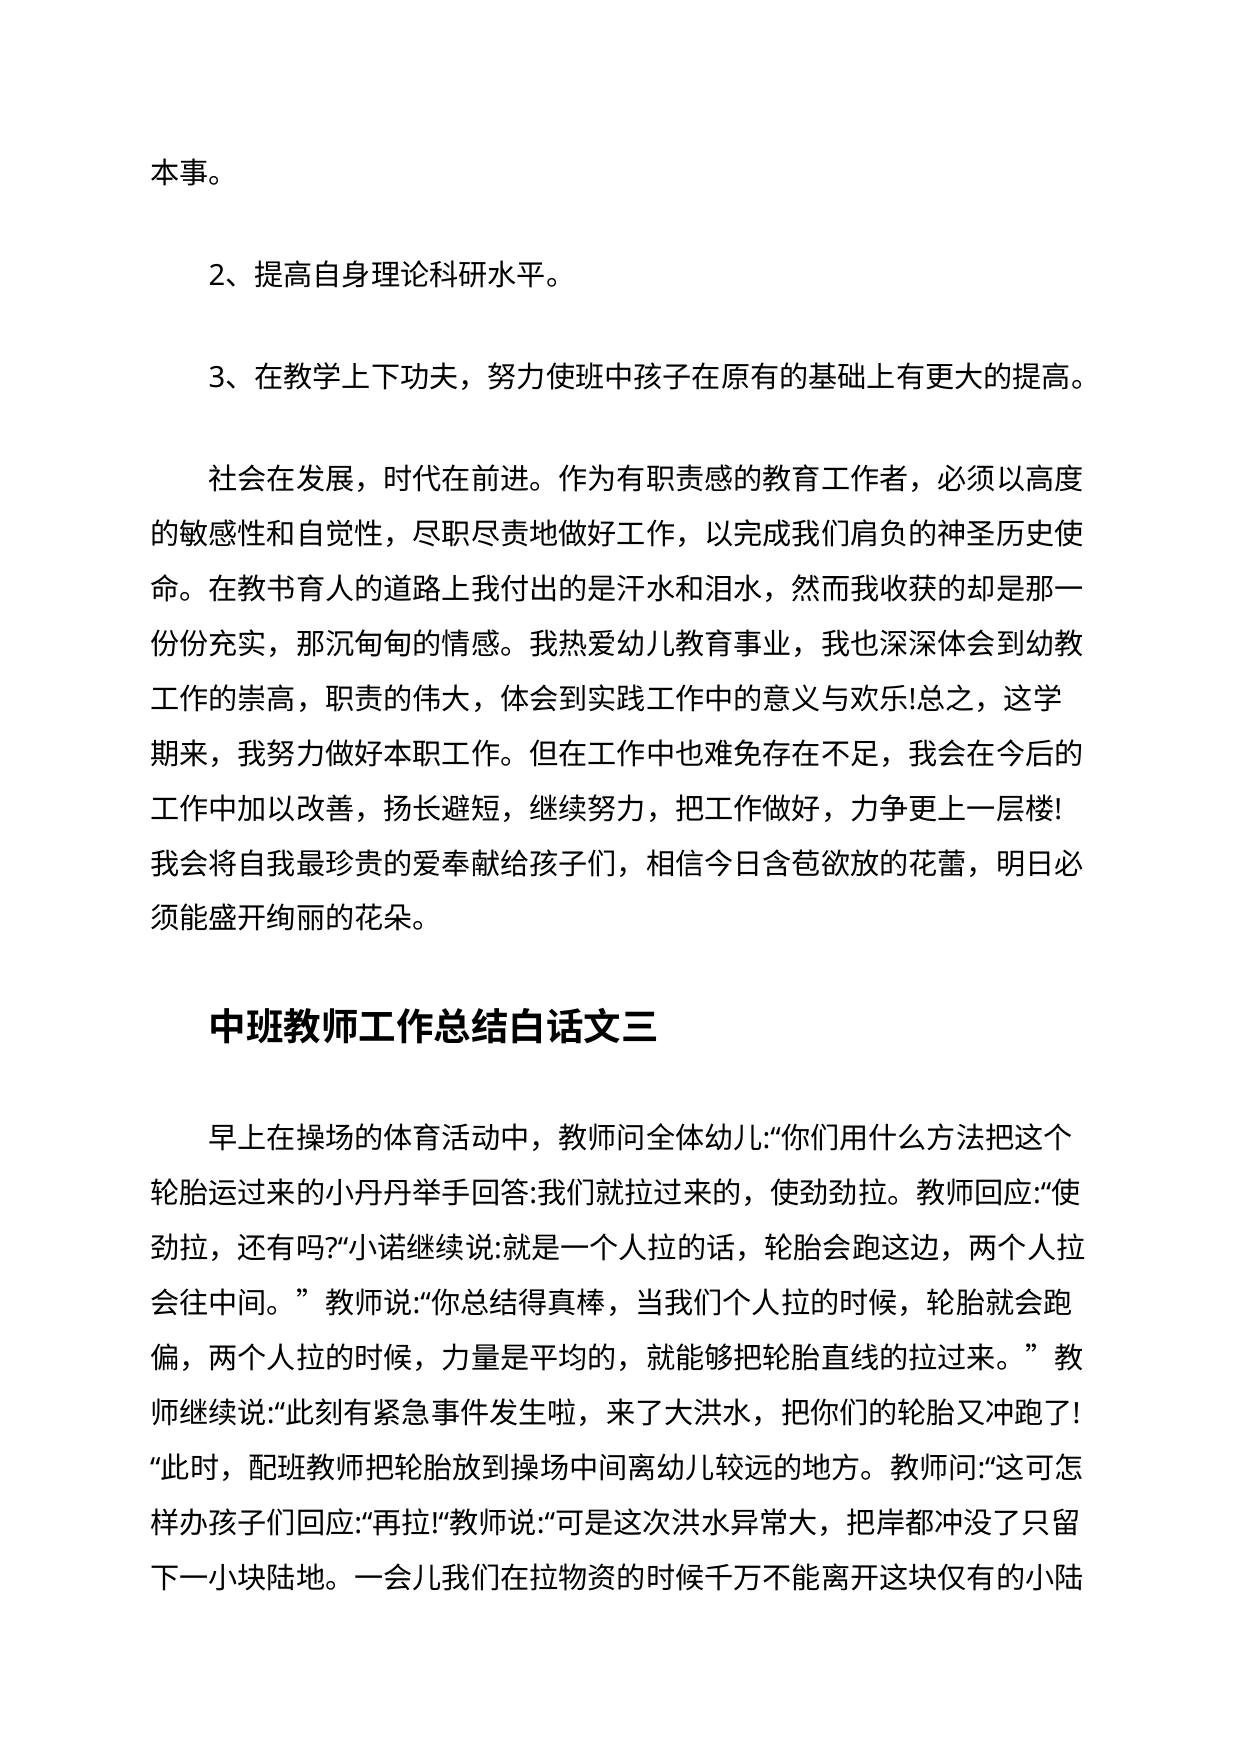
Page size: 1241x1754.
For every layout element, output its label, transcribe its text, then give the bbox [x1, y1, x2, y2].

text 2、提高自身理论科研水平。 [150, 252, 1090, 294]
text 社会在发展，时代在前进。作为有职责感的教育工作者，必须以高度的敏感性和自觉性，尽职尽责地做好工作，以完成我们肩负的神圣历史使命。在教书育人的道路上我付出的是汗水和泪水，然而我收获的却是那一份份充实，那沉甸甸的情感。我热爱幼儿教育事业，我也深深体会到幼教工作的崇高，职责的伟大，体会到实践工作中的意义与欢乐!总之，这学期来，我努力做好本职工作。但在工作中也难免存在不足，我会在今后的工作中加以改善，扬长避短，继续努力，把工作做好，力争更上一层楼!我会将自我最珍贵的爱奉献给孩子们，相信今日含苞欲放的花蕾，明日必须能盛开绚丽的花朵。 [150, 456, 1090, 937]
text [150, 1114, 1090, 1596]
text 3、在教学上下功夫，努力使班中孩子在原有的基础上有更大的提高。 [150, 354, 1090, 396]
text 中班教师工作总结白话文三 [150, 997, 1090, 1051]
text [150, 150, 1090, 192]
